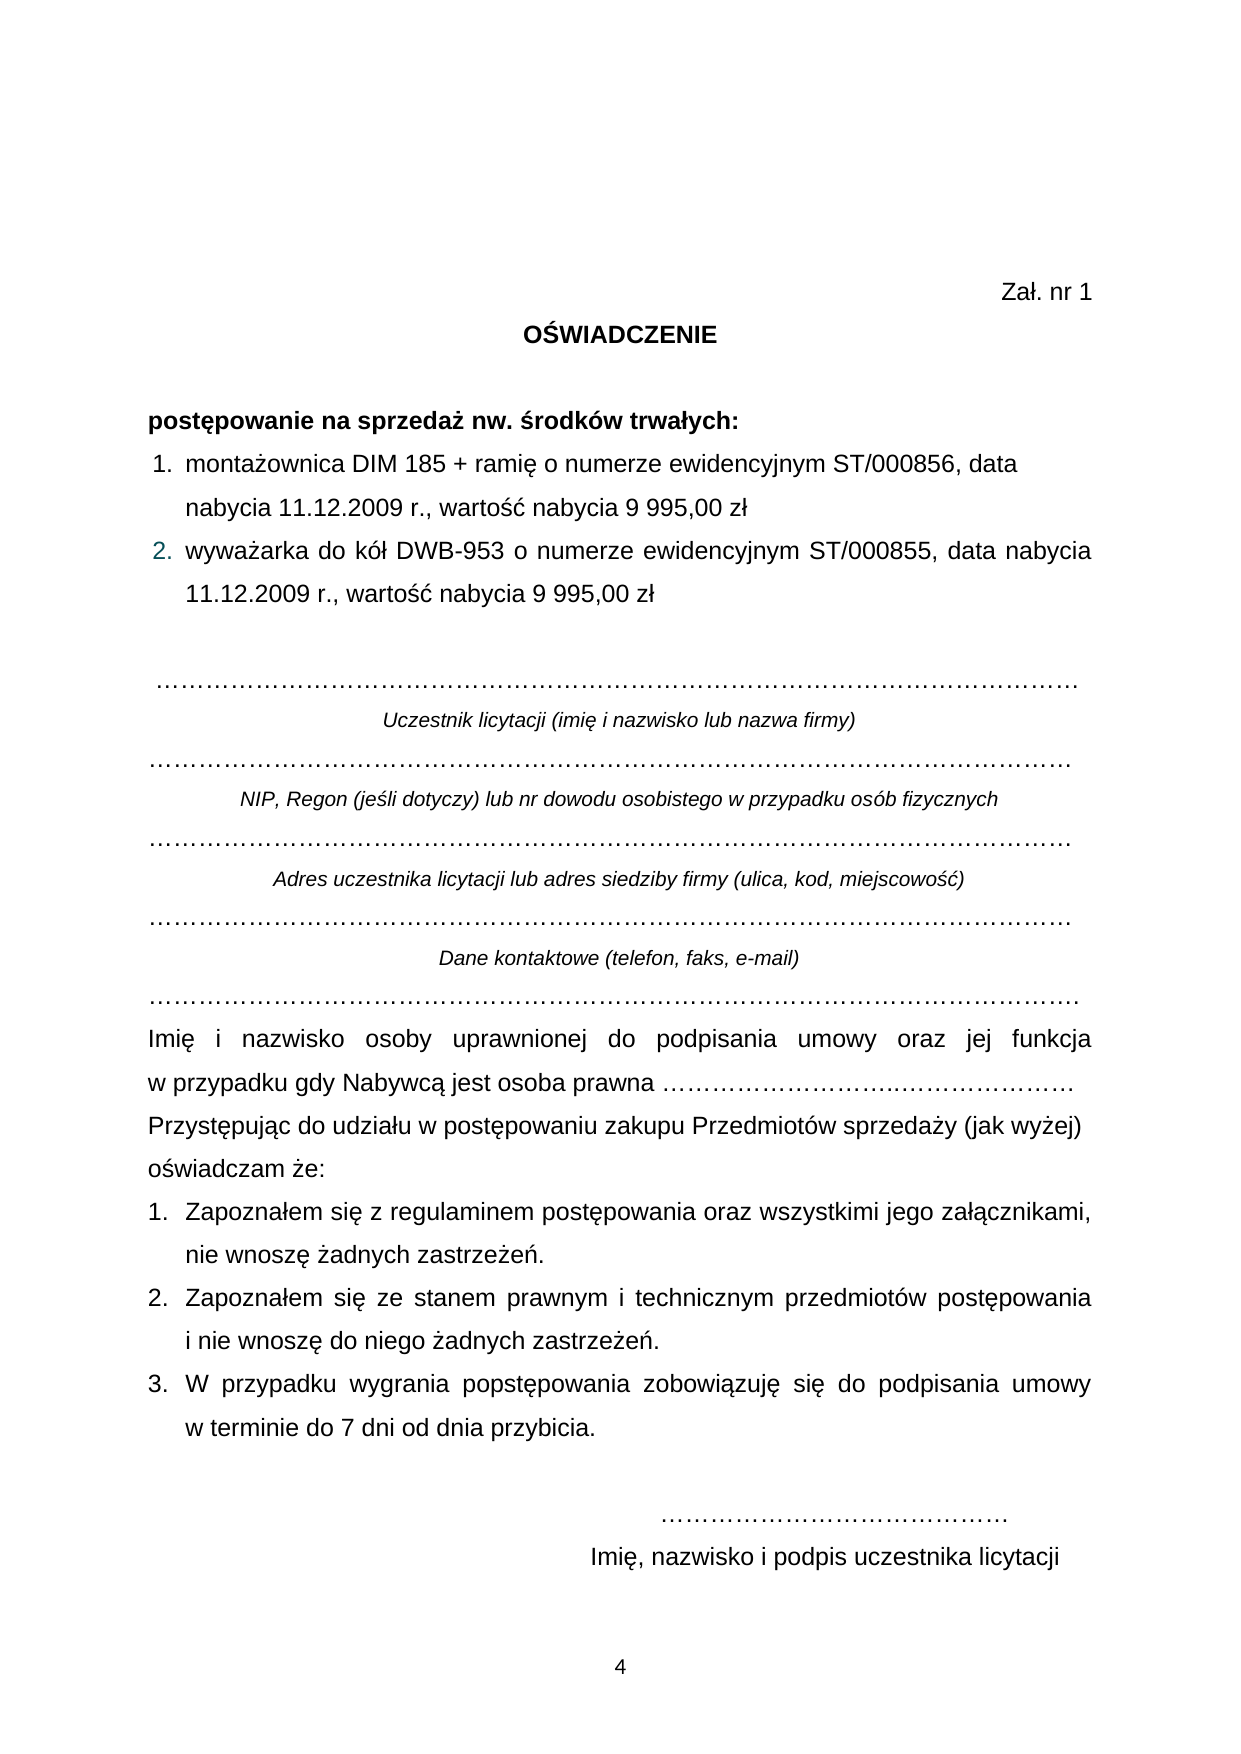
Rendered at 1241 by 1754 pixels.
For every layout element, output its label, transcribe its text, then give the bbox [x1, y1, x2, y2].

list Zapoznałem się ze stanem prawnym i technicznym przedmiotów postępowania i nie wnoszę do niego żadnych zastrzeżeń. [148, 1283, 1093, 1355]
list Zapoznałem się z regulaminem postępowania oraz wszystkimi jego załącznikami, nie wnoszę żadnych zastrzeżeń. [148, 1197, 1093, 1269]
text …………………………………………………………………………………………………. [148, 981, 1093, 1010]
text Adres uczestnika licytacji lub adres siedziby firmy (ulica, kod, miejscowość) [148, 866, 1093, 890]
list montażownica DIM 185 + ramię o numerze ewidencyjnym ST/000856, data nabycia 11.12.2009 r., wartość nabycia 9 995,00 zł [162, 449, 1093, 521]
text ………………………………………………………………………………………………… [148, 823, 1093, 852]
text Uczestnik licytacji (imię i nazwisko lub nazwa firmy) [148, 708, 1093, 732]
text Przystępując do udziału w postępowaniu zakupu Przedmiotów sprzedaży (jak wyżej) [148, 1111, 1093, 1139]
list wyważarka do kół DWB-953 o numerze ewidencyjnym ST/000855, data nabycia 11.12.2009 r., wartość nabycia 9 995,00 zł [162, 536, 1093, 608]
text …………………………………… [590, 1499, 1093, 1528]
text ………………………………………………………………………………………………… [148, 744, 1093, 773]
text NIP, Regon (jeśli dotyczy) lub nr dowodu osobistego w przypadku osób fizycznych [148, 787, 1093, 811]
text Imię i nazwisko osoby uprawnionej do podpisania umowy oraz jej funkcja w przypadku gdy Nabywcą jest osoba prawna ………………………..………………… [148, 1024, 1093, 1096]
text ………………………………………………………………………………………………… [148, 665, 1093, 694]
text ………………………………………………………………………………………………… [148, 902, 1093, 931]
text Zał. nr 1 [148, 277, 1093, 306]
list W przypadku wygrania popstępowania zobowiązuję się do podpisania umowy w terminie do 7 dni od dnia przybicia. [148, 1369, 1093, 1441]
text Dane kontaktowe (telefon, faks, e-mail) [148, 945, 1093, 969]
text OŚWIADCZENIE [148, 320, 1093, 349]
text oświadczam że: [148, 1154, 1093, 1183]
text Imię, nazwisko i podpis uczestnika licytacji [590, 1542, 1093, 1571]
text postępowanie na sprzedaż nw. środków trwałych: [148, 406, 1093, 435]
